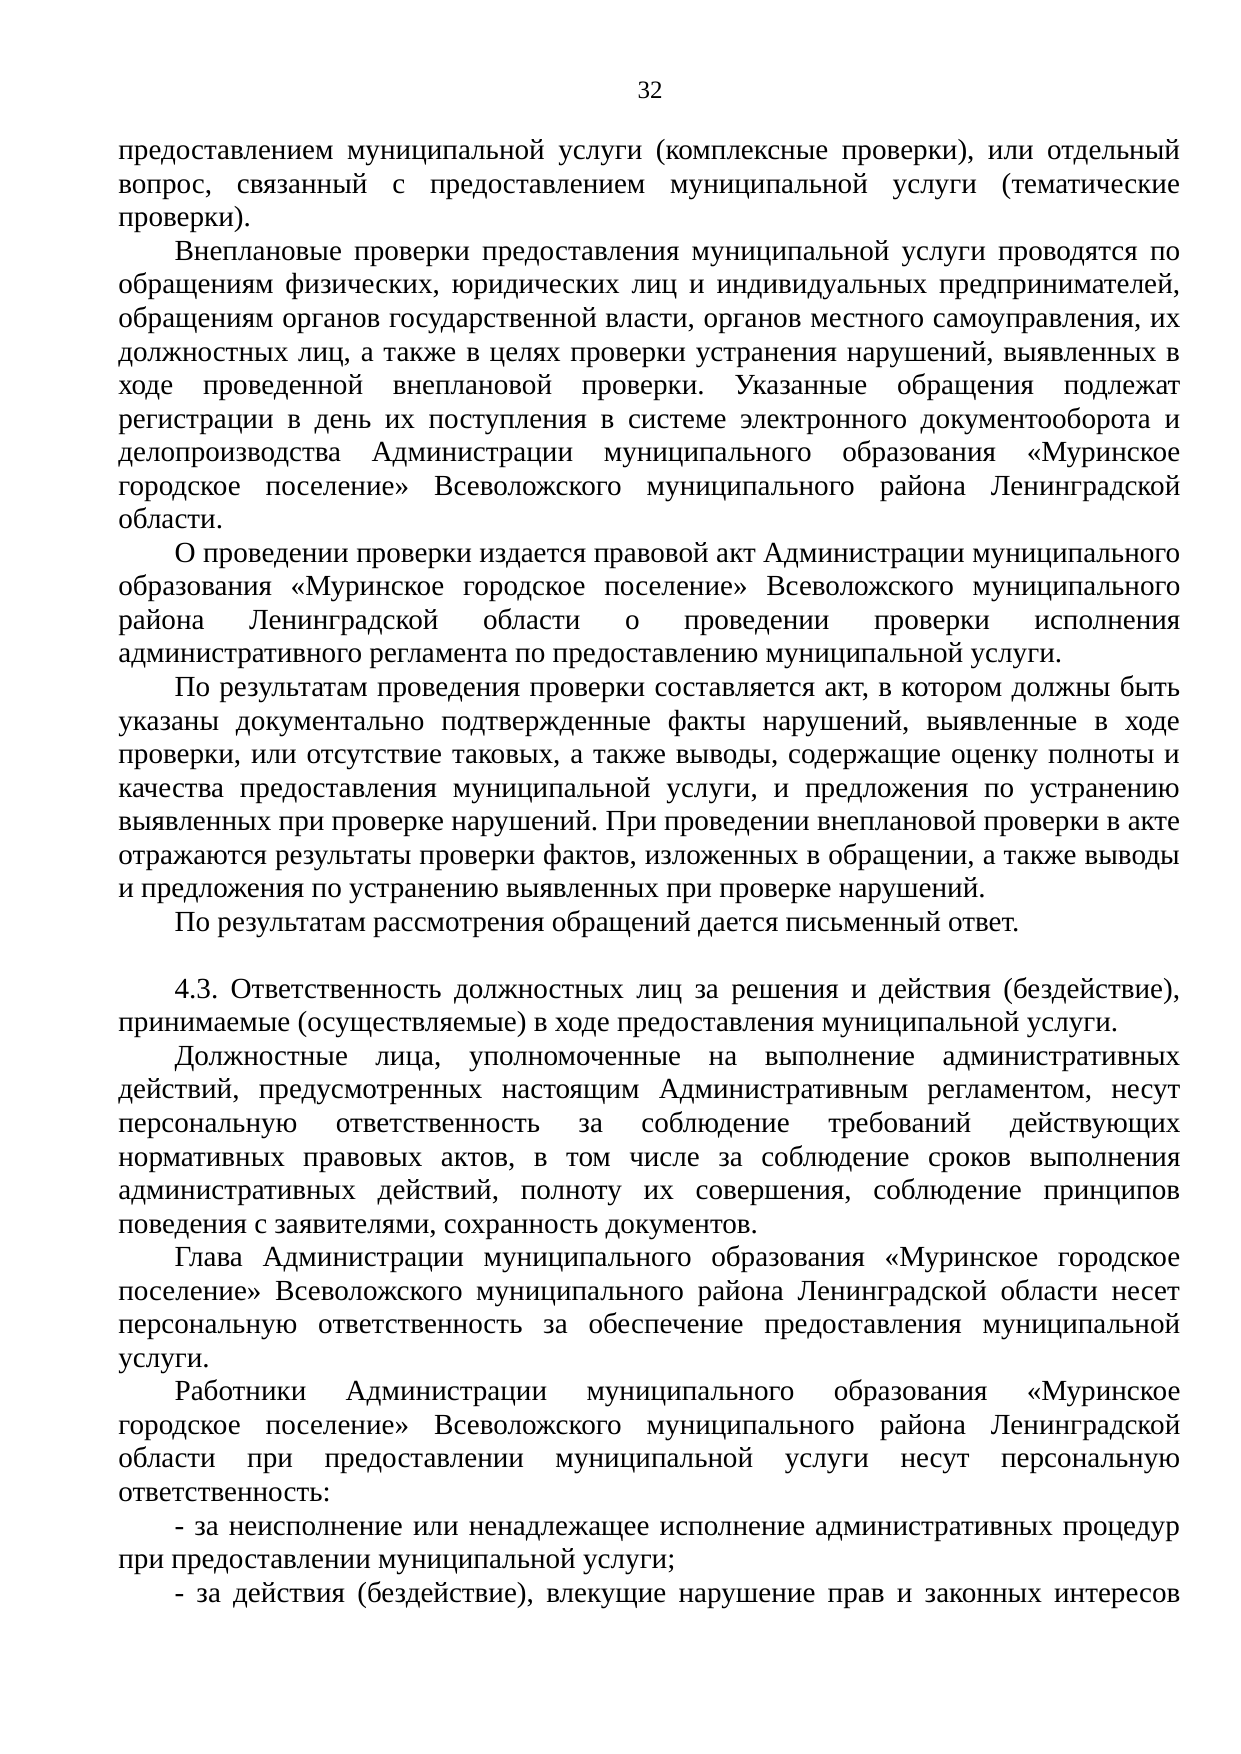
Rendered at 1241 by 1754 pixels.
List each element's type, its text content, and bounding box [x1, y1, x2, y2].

text По результатам рассмотрения обращений дается письменный ответ. [118, 904, 1181, 937]
text Работники Администрации муниципального образования «Муринское городское поселение» Всеволожского муниципального района Ленинградской области при предоставлении муниципальной услуги несут персональную ответственность: [118, 1373, 1181, 1508]
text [118, 132, 1181, 233]
text Должностные лица, уполномоченные на выполнение административных действий, предусмотренных настоящим Административным регламентом, несут персональную ответственность за соблюдение требований действующих нормативных правовых актов, в том числе за соблюдение сроков выполнения административных действий, полноту их совершения, соблюдение принципов поведения с заявителями, сохранность документов. [118, 1038, 1181, 1239]
text Внеплановые проверки предоставления муниципальной услуги проводятся по обращениям физических, юридических лиц и индивидуальных предпринимателей, обращениям органов государственной власти, органов местного самоуправления, их должностных лиц, а также в целях проверки устранения нарушений, выявленных в ходе проведенной внеплановой проверки. Указанные обращения подлежат регистрации в день их поступления в системе электронного документооборота и делопроизводства Администрации муниципального образования «Муринское городское поселение» Всеволожского муниципального района Ленинградской области. [118, 233, 1181, 535]
text О проведении проверки издается правовой акт Администрации муниципального образования «Муринское городское поселение» Всеволожского муниципального района Ленинградской области о проведении проверки исполнения административного регламента по предоставлению муниципальной услуги. [118, 535, 1181, 669]
text По результатам проведения проверки составляется акт, в котором должны быть указаны документально подтвержденные факты нарушений, выявленные в ходе проверки, или отсутствие таковых, а также выводы, содержащие оценку полноты и качества предоставления муниципальной услуги, и предложения по устранению выявленных при проверке нарушений. При проведении внеплановой проверки в акте отражаются результаты проверки фактов, изложенных в обращении, а также выводы и предложения по устранению выявленных при проверке нарушений. [118, 669, 1181, 904]
text 4.3. Ответственность должностных лиц за решения и действия (бездействие), принимаемые (осуществляемые) в ходе предоставления муниципальной услуги. [118, 971, 1181, 1038]
text - за неисполнение или ненадлежащее исполнение административных процедур при предоставлении муниципальной услуги; [118, 1508, 1181, 1575]
text Глава Администрации муниципального образования «Муринское городское поселение» Всеволожского муниципального района Ленинградской области несет персональную ответственность за обеспечение предоставления муниципальной услуги. [118, 1239, 1181, 1373]
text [118, 1575, 1181, 1608]
